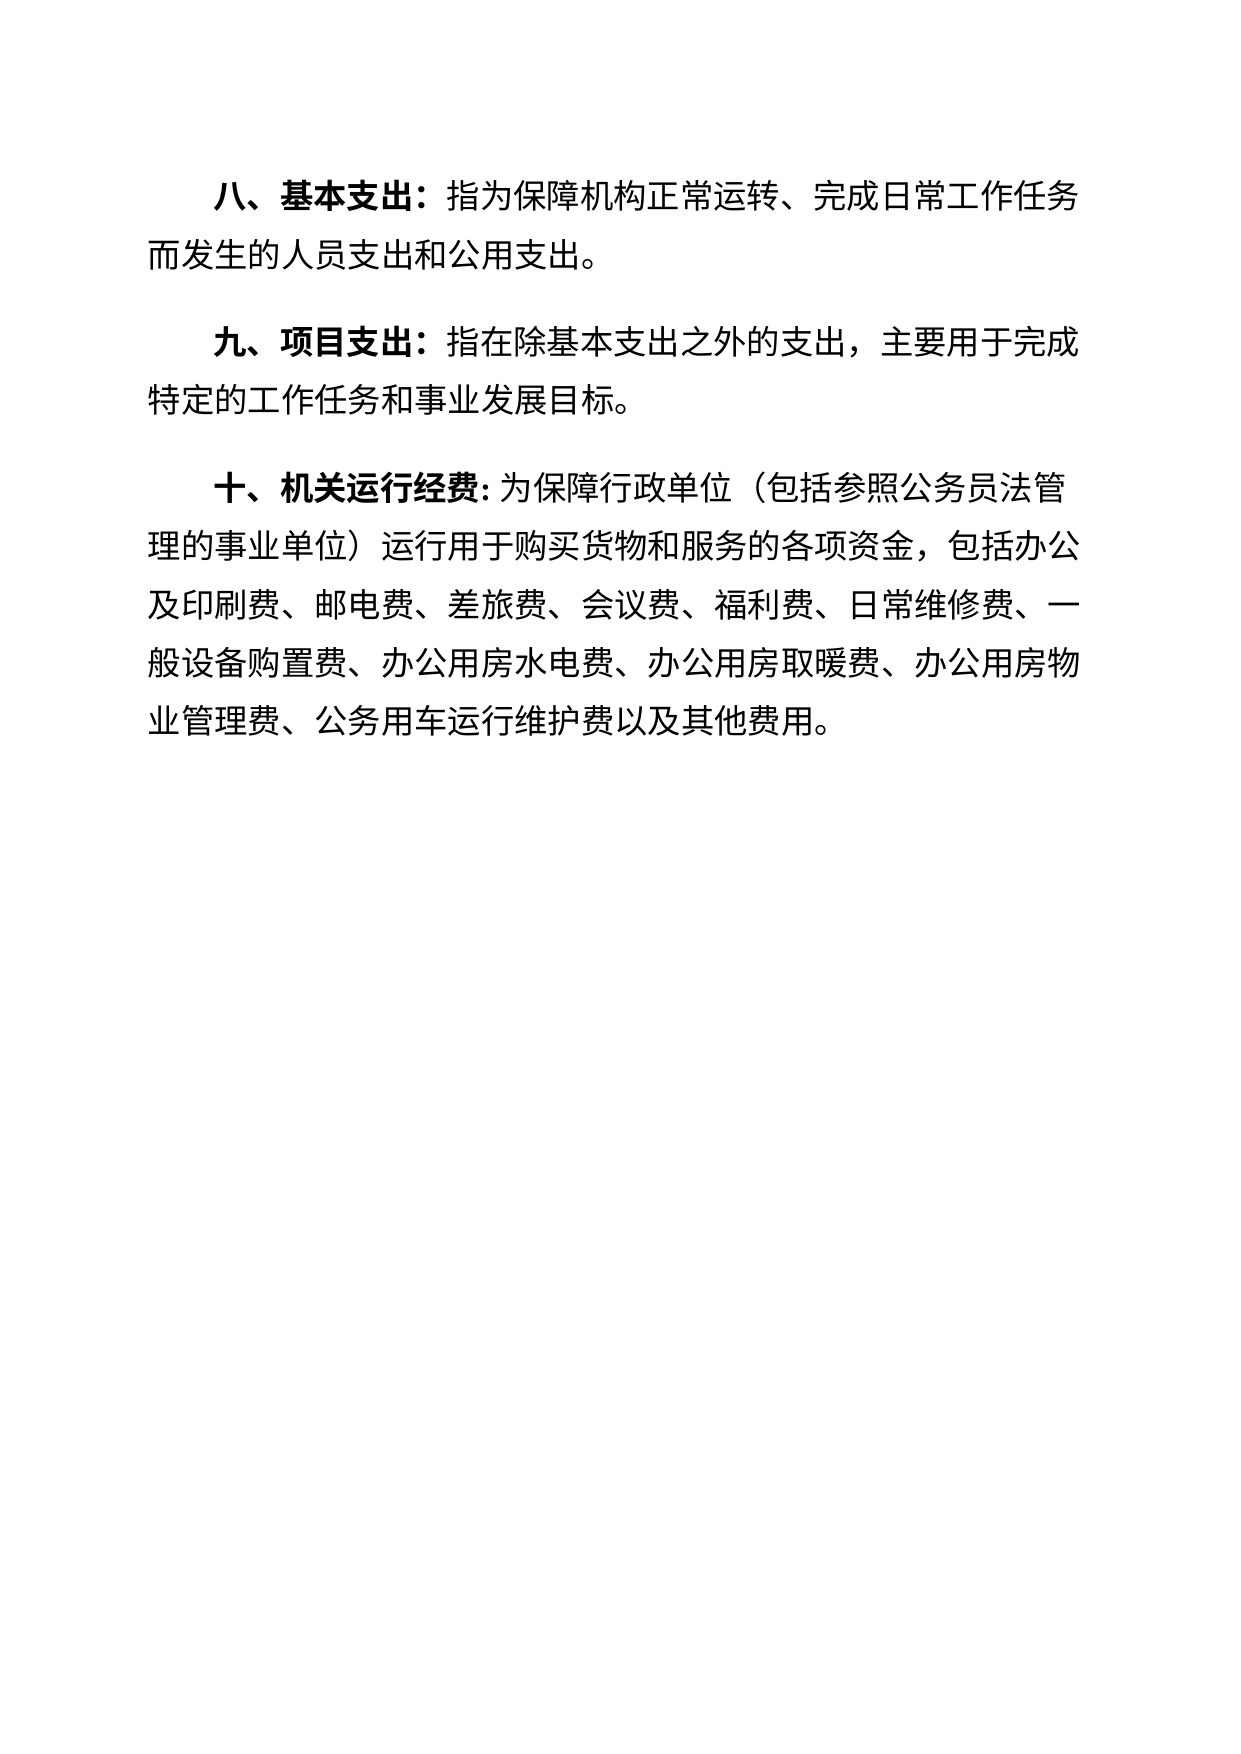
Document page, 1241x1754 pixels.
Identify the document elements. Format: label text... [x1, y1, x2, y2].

text 九、项目支出：指在除基本支出之外的支出，主要用于完成特定的工作任务和事业发展目标。 [148, 308, 1092, 424]
text 十、机关运行经费: 为保障行政单位（包括参照公务员法管理的事业单位）运行用于购买货物和服务的各项资金，包括办公及印刷费、邮电费、差旅费、会议费、福利费、日常维修费、一般设备购置费、办公用房水电费、办公用房取暖费、办公用房物业管理费、公务用车运行维护费以及其他费用。 [148, 454, 1092, 745]
text 八、基本支出：指为保障机构正常运转、完成日常工作任务而发生的人员支出和公用支出。 [148, 162, 1092, 279]
